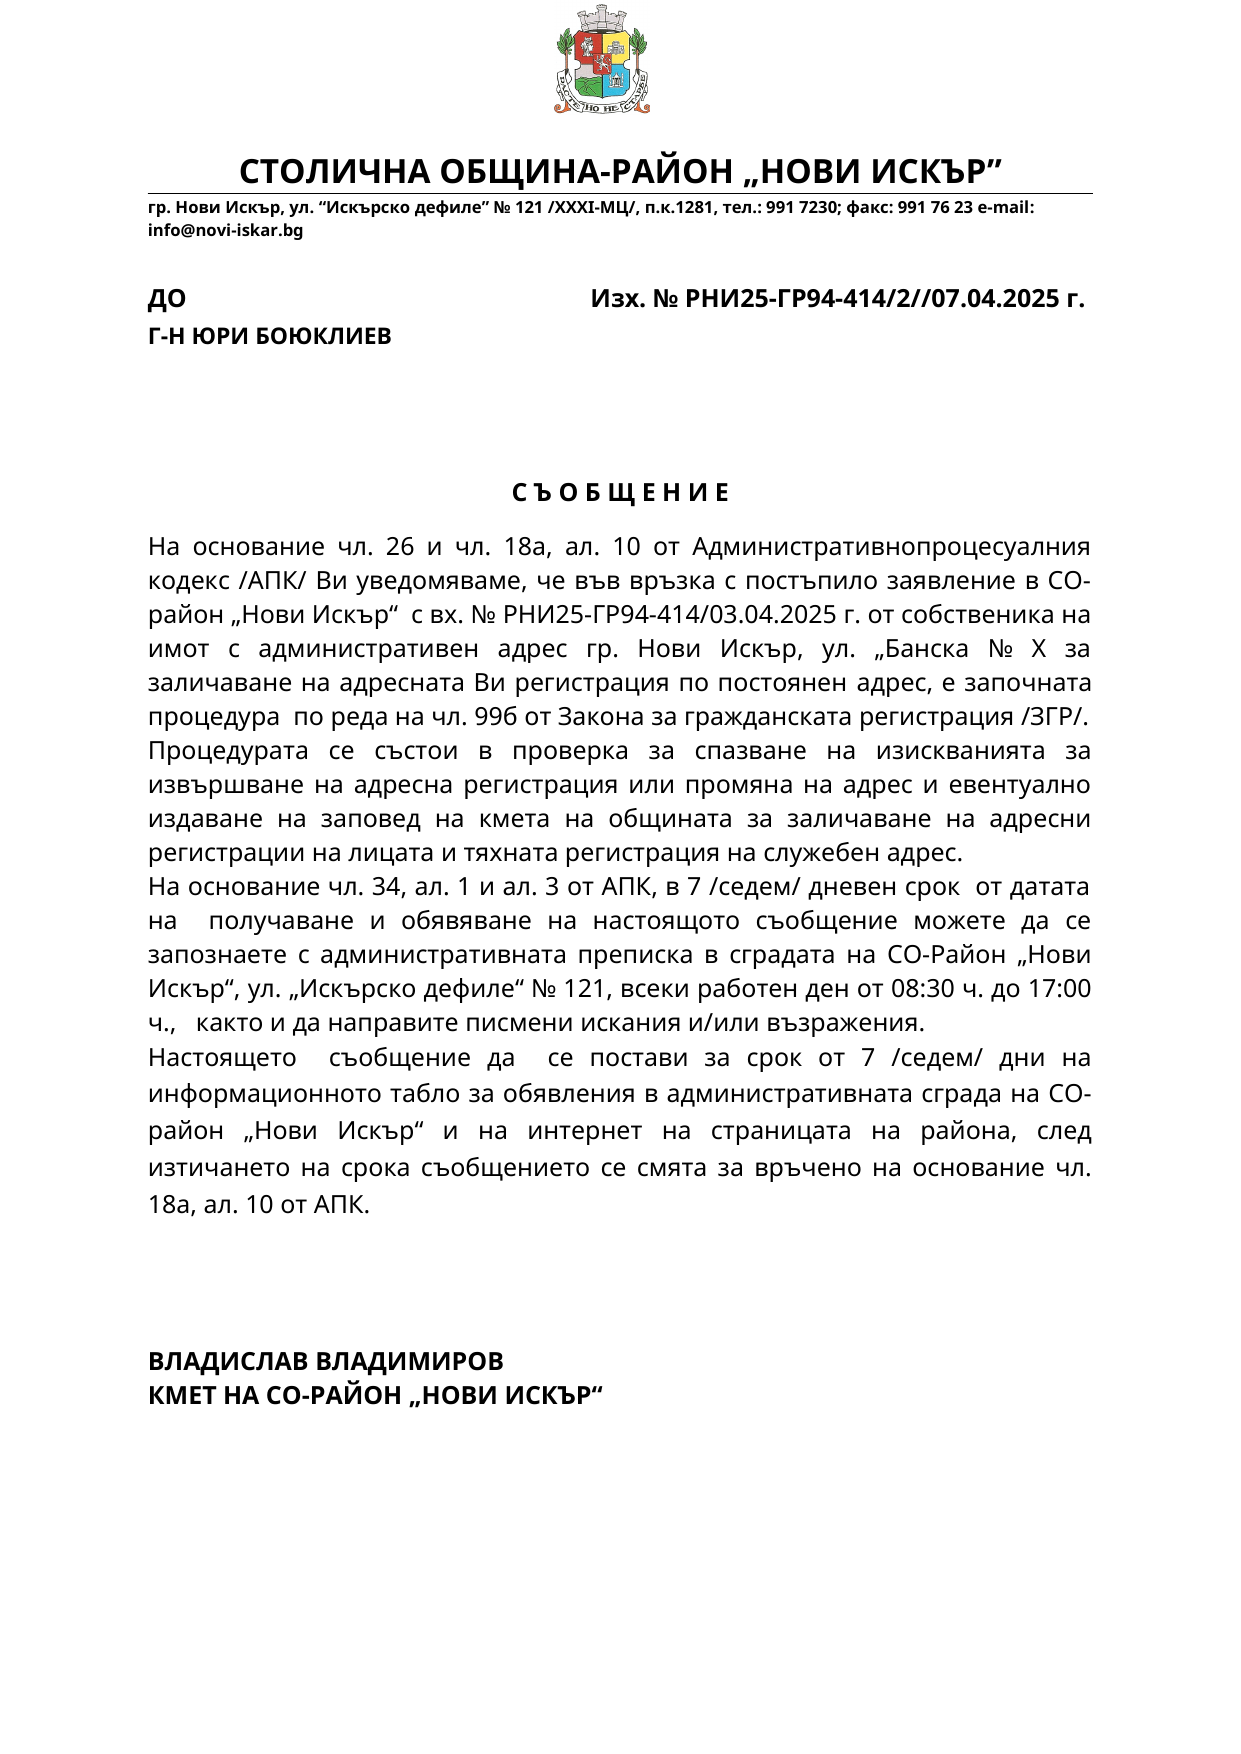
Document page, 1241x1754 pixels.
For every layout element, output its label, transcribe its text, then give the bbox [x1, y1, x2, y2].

text ДО Изх. № РНИ25-ГР94-414/2//07.04.2025 г. [148, 281, 1093, 315]
text Г-Н ЮРИ БОЮКЛИЕВ [148, 320, 1093, 351]
text С Ъ О Б Щ Е Н И Е [148, 475, 1093, 509]
text Процедурата се състои в проверка за спазване на изискванията за извършване на адресна регистрация или промяна на адрес и евентуално издаване на заповед на кмета на общината за заличаване на адресни регистрации на лицата и тяхната регистрация на служебен адрес. [148, 733, 1093, 869]
text ВЛАДИСЛАВ ВЛАДИМИРОВ [148, 1343, 1093, 1378]
text Настоящето съобщение да се постави за срок от 7 /седем/ дни на информационното табло за обявления в административната сграда на СО-район „Нови Искър“ и на интернет на страницата на района, след изтичането на срока съобщението се смята за връчено на основание чл. 18а, ал. 10 от АПК. [148, 1039, 1093, 1220]
text На основание чл. 26 и чл. 18а, ал. 10 от Административнопроцесуалния кодекс /АПК/ Ви уведомяваме, че във връзка с постъпило заявление в СО-район „Нови Искър“ с вх. № РНИ25-ГР94-414/03.04.2025 г. от собственика на имот с административен адрес гр. Нови Искър, ул. „Банска № Х за заличаване на адресната Ви регистрация по постоянен адрес, е започната процедура по реда на чл. 99б от Закона за гражданската регистрация /ЗГР/. [148, 528, 1093, 733]
text КМЕТ НА СО-РАЙОН „НОВИ ИСКЪР“ [148, 1378, 1093, 1412]
text На основание чл. 34, ал. 1 и ал. 3 от АПК, в 7 /седем/ дневен срок от датата на получаване и обявяване на настоящото съобщение можете да се запознаете с административната преписка в сградата на СО-Район „Нови Искър“, ул. „Искърско дефиле“ № 121, всеки работен ден от 08:30 ч. до 17:00 ч., както и да направите писмени искания и/или възражения. [148, 869, 1093, 1039]
text СТОЛИЧНА ОБЩИНА-РАЙОН „НОВИ ИСКЪР” [148, 148, 1093, 193]
picture [553, 0, 650, 115]
text гр. Нови Искър, ул. “Искърско дефиле” № 121 /ХХХI-МЦ/, п.к.1281, тел.: 991 7230; факс: 991 76 23 е-mail: info@novi-iskar.bg [148, 194, 1093, 242]
